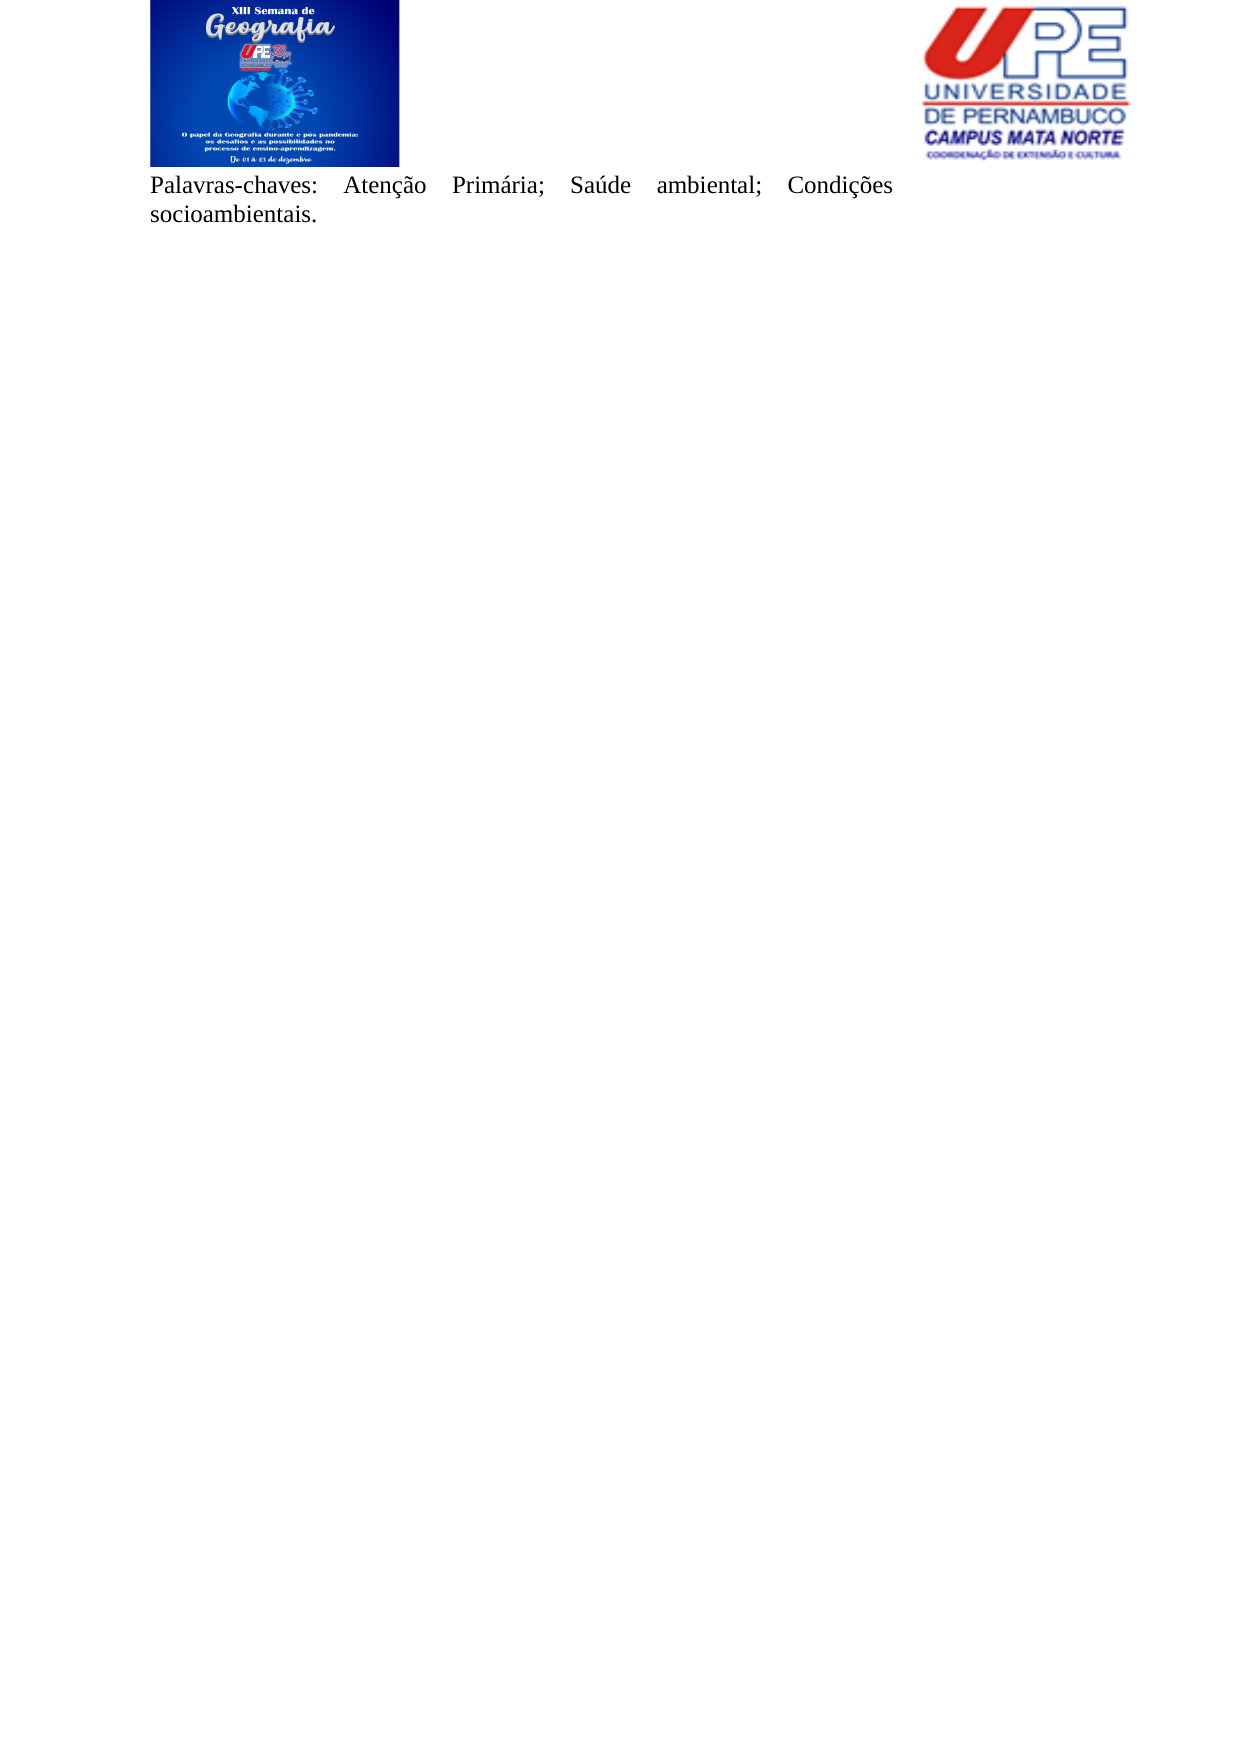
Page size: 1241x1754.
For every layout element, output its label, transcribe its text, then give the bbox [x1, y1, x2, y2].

picture [912, 1, 1139, 164]
text Palavras-chaves: Atenção Primária; Saúde ambiental; Condições socioambientais. [150, 170, 1090, 228]
picture [150, 0, 400, 167]
